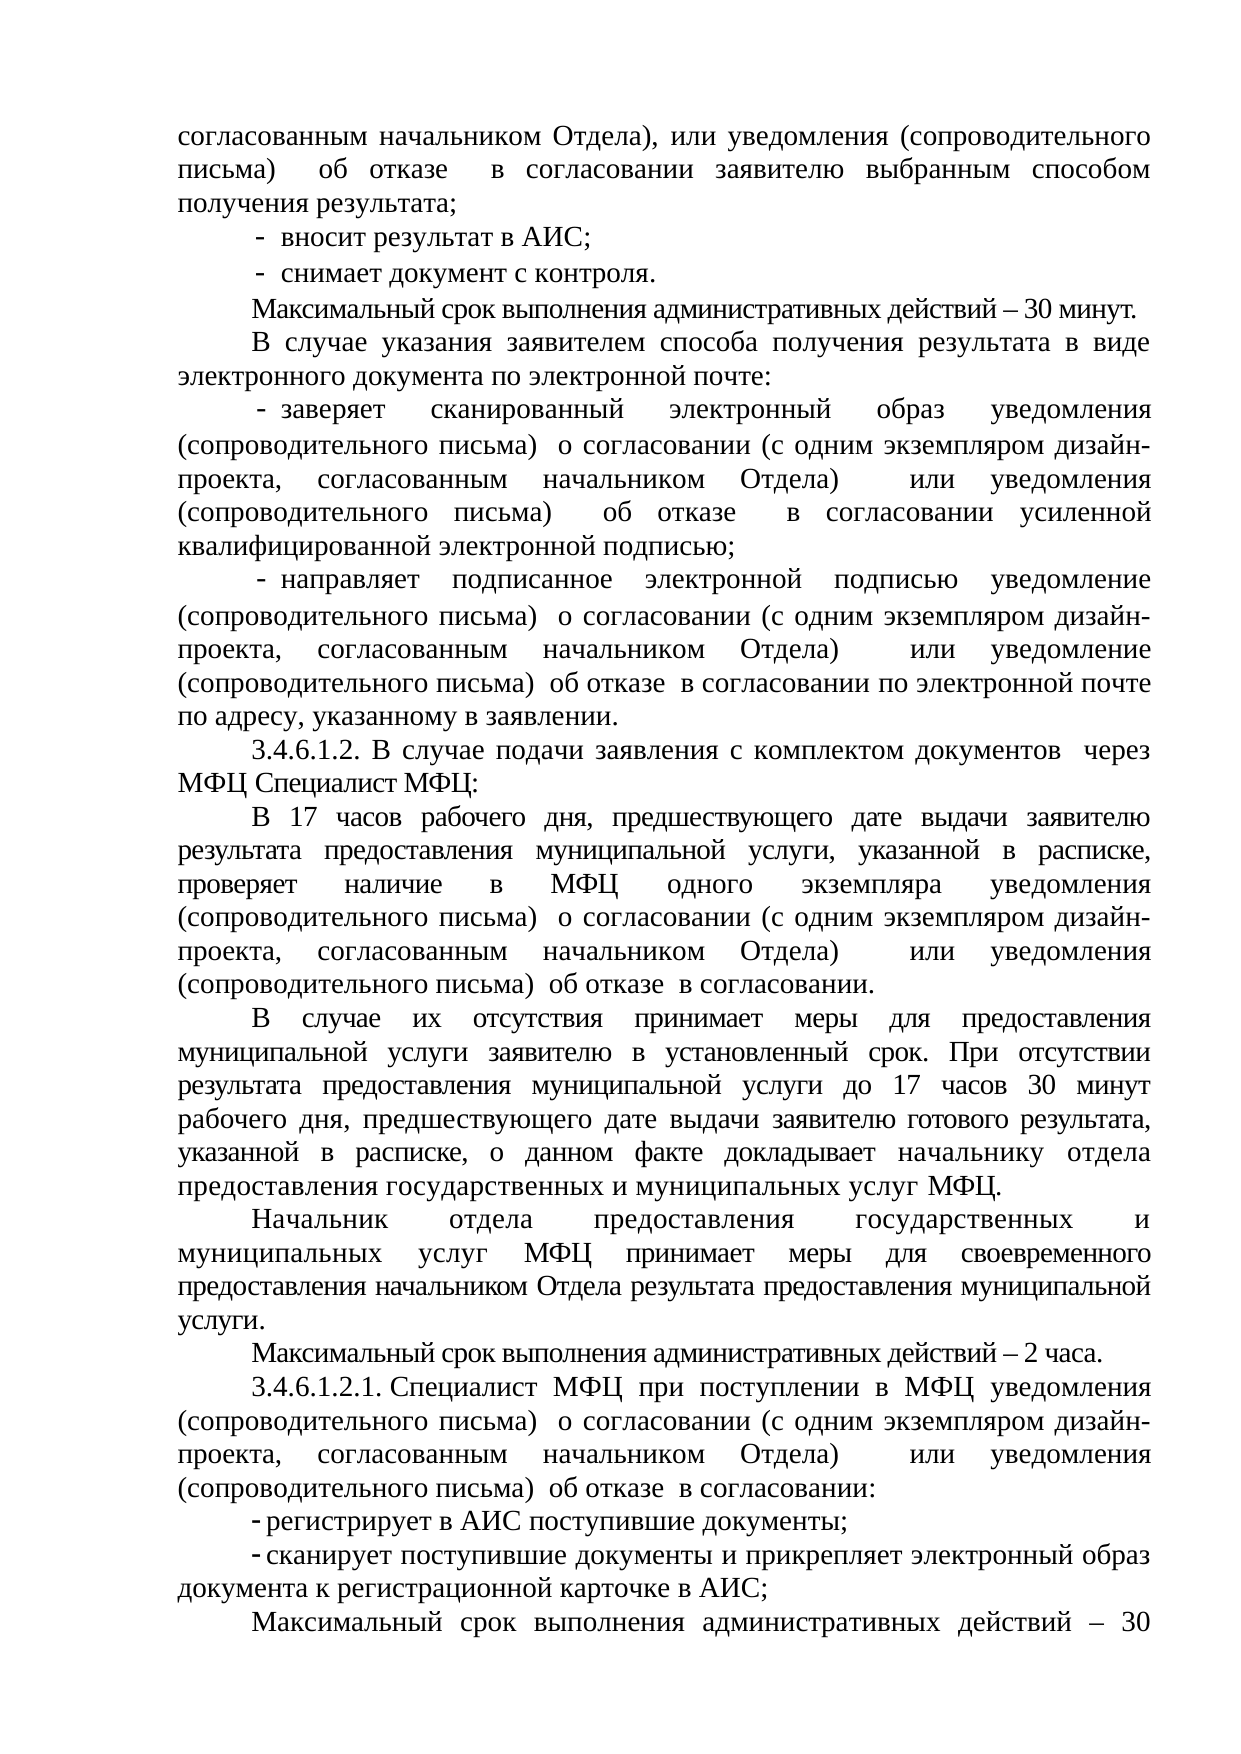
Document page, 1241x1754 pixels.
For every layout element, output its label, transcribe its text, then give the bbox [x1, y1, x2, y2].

list направляет подписанное электронной подписью уведомление (сопроводительного письма) о согласовании (с одним экземпляром дизайн-проекта, согласованным начальником Отдела) или уведомление (сопроводительного письма) об отказе в согласовании по электронной почте по адресу, указанному в заявлении. [177, 562, 1152, 732]
list снимает документ с контроля. [177, 255, 1152, 291]
text Максимальный срок выполнения административных действий – 30 минут. [177, 291, 1152, 324]
text Максимальный срок выполнения административных действий – 2 часа. [177, 1336, 1152, 1369]
text В 17 часов рабочего дня, предшествующего дате выдачи заявителю результата предоставления муниципальной услуги, указанной в расписке, проверяет наличие в МФЦ одного экземпляра уведомления (сопроводительного письма) о согласовании (с одним экземпляром дизайн-проекта, согласованным начальником Отдела) или уведомления (сопроводительного письма) об отказе в согласовании. [177, 799, 1152, 1000]
list сканирует поступившие документы и прикрепляет электронный образ документа к регистрационной карточке в АИС; [177, 1537, 1152, 1604]
list вносит результат в АИС; [177, 219, 1152, 255]
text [177, 1604, 1152, 1638]
text 3.4.6.1.2. В случае подачи заявления с комплектом документов через МФЦ Специалист МФЦ: [177, 732, 1152, 799]
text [177, 118, 1152, 219]
text Начальник отдела предоставления государственных и муниципальных услуг МФЦ принимает меры для своевременного предоставления начальником Отдела результата предоставления муниципальной услуги. [177, 1201, 1152, 1336]
text В случае их отсутствия принимает меры для предоставления муниципальной услуги заявителю в установленный срок. При отсутствии результата предоставления муниципальной услуги до 17 часов 30 минут рабочего дня, предшествующего дате выдачи заявителю готового результата, указанной в расписке, о данном факте докладывает начальнику отдела предоставления государственных и муниципальных услуг МФЦ. [177, 1000, 1152, 1201]
text В случае указания заявителем способа получения результата в виде электронного документа по электронной почте: [177, 324, 1152, 391]
list заверяет сканированный электронный образ уведомления (сопроводительного письма) о согласовании (с одним экземпляром дизайн-проекта, согласованным начальником Отдела) или уведомления (сопроводительного письма) об отказе в согласовании усиленной квалифицированной электронной подписью; [177, 391, 1152, 562]
list регистрирует в АИС поступившие документы; [177, 1503, 1152, 1537]
text 3.4.6.1.2.1. Специалист МФЦ при поступлении в МФЦ уведомления (сопроводительного письма) о согласовании (с одним экземпляром дизайн-проекта, согласованным начальником Отдела) или уведомления (сопроводительного письма) об отказе в согласовании: [177, 1369, 1152, 1503]
